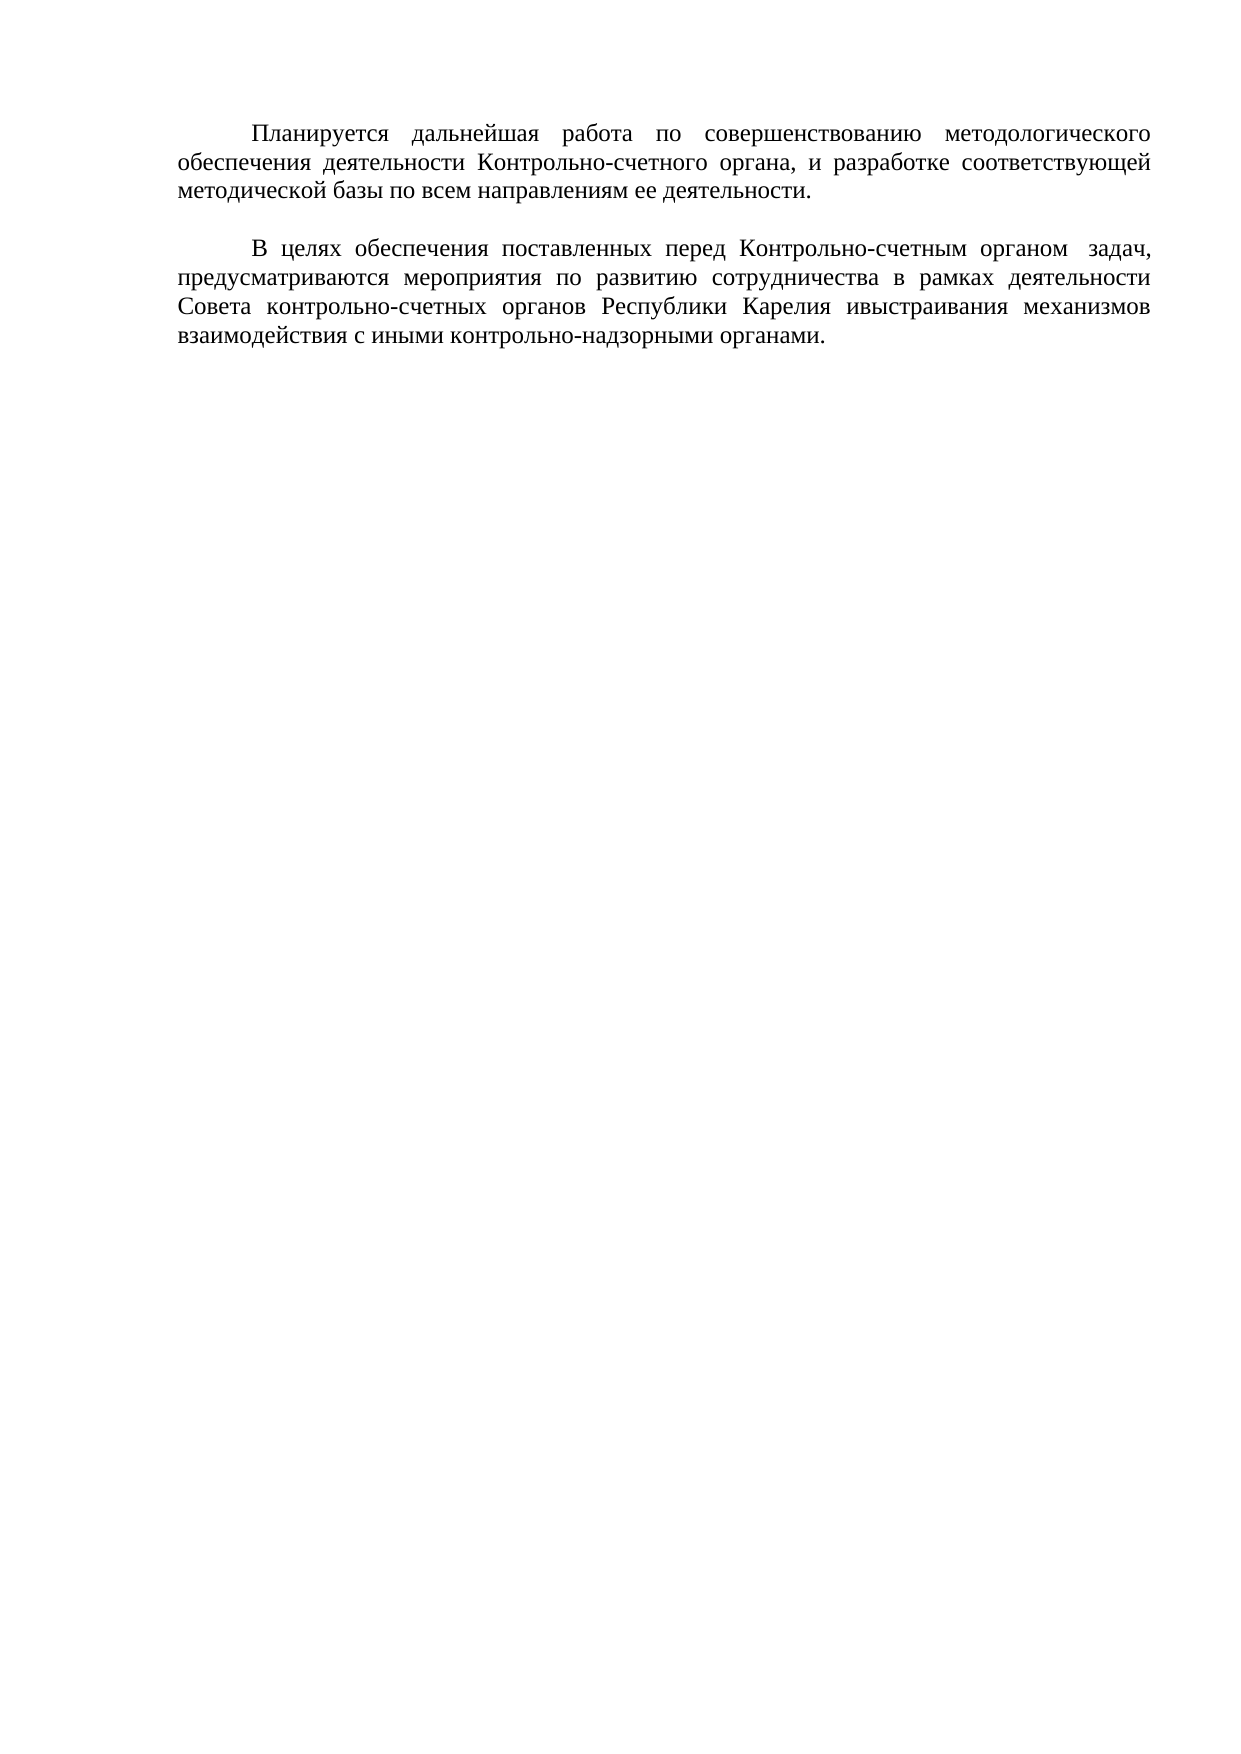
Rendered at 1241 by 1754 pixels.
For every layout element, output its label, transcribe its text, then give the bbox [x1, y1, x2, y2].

text Планируется дальнейшая работа по совершенствованию методологического обеспечения деятельности Контрольно-счетного органа, и разработке соответствующей методической базы по всем направлениям ее деятельности. [177, 118, 1152, 204]
text В целях обеспечения поставленных перед Контрольно-счетным органом задач, предусматриваются мероприятия по развитию сотрудничества в рамках деятельности Совета контрольно-счетных органов Республики Карелия ивыстраивания механизмов взаимодействия с иными контрольно-надзорными органами. [177, 233, 1152, 348]
